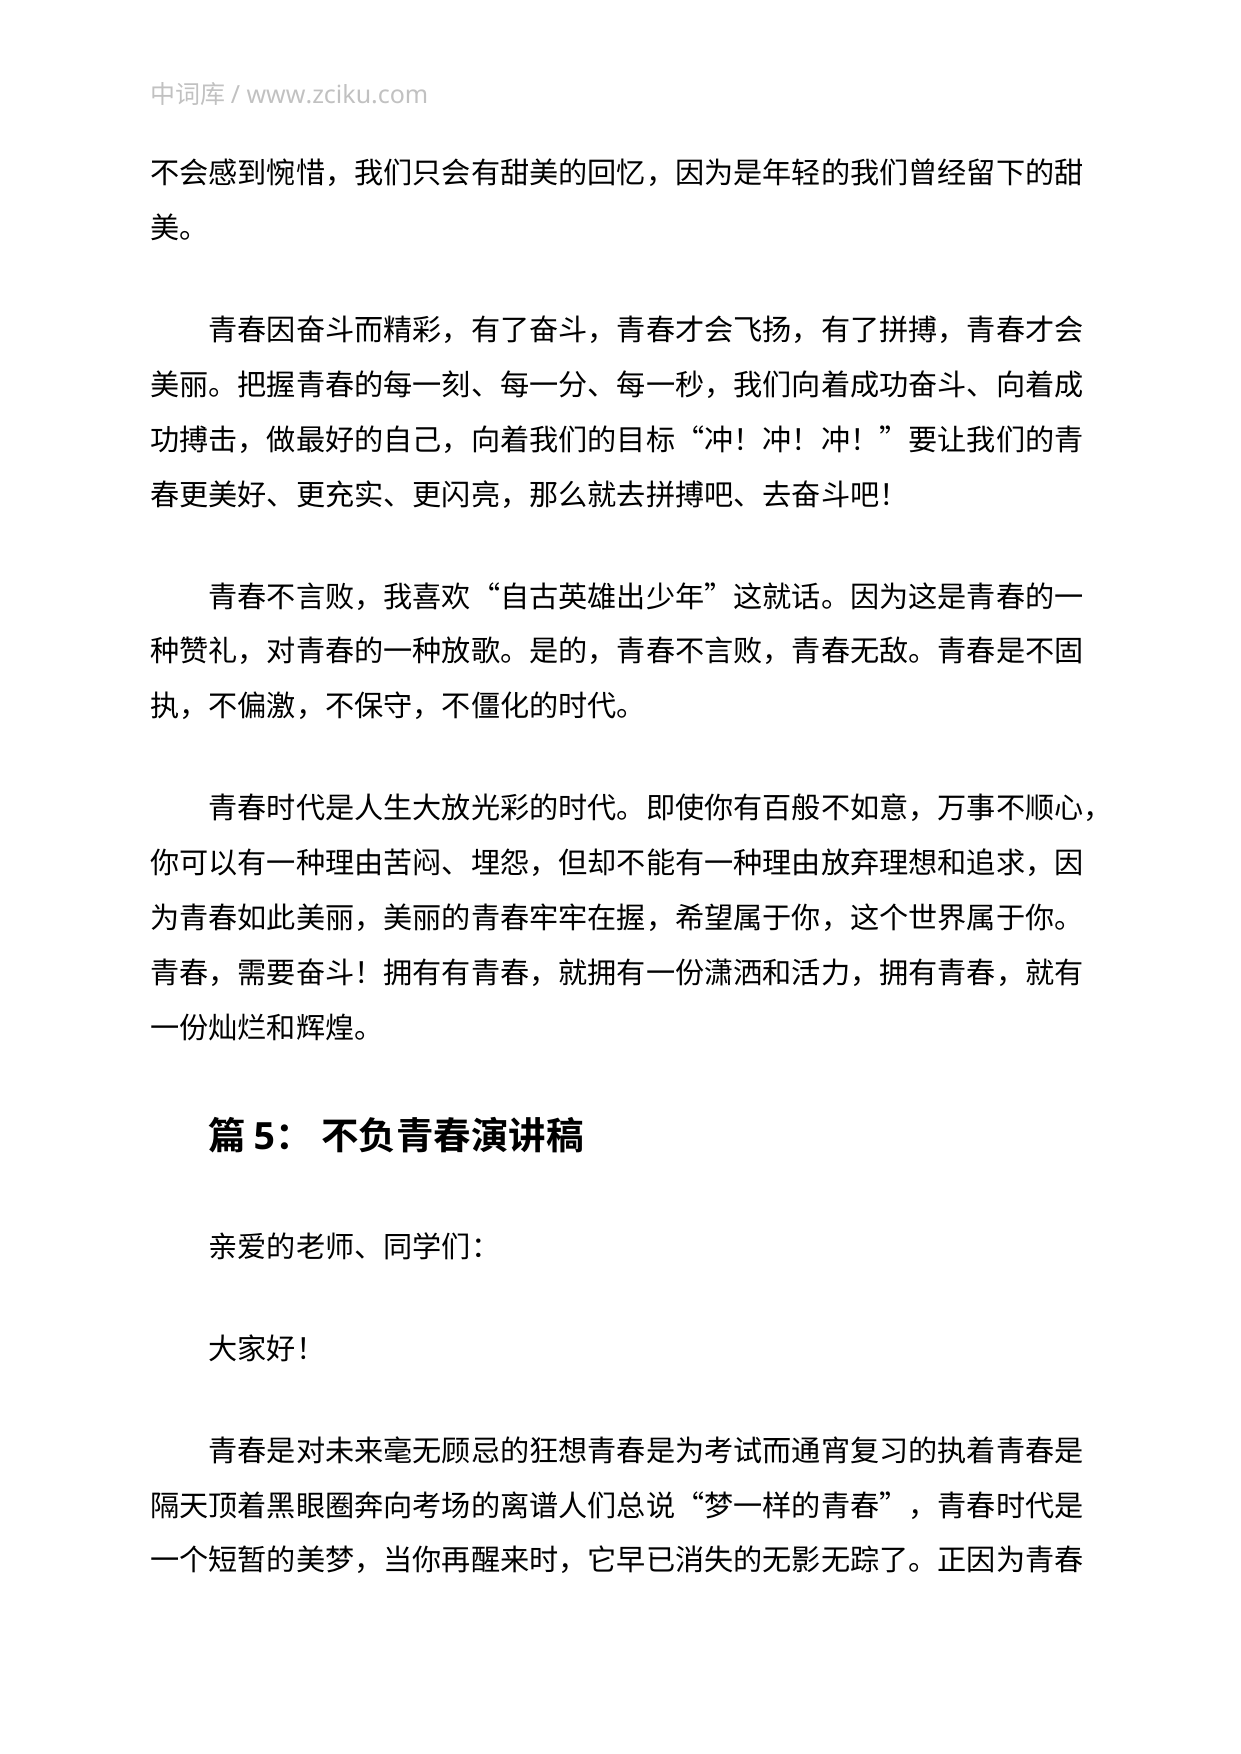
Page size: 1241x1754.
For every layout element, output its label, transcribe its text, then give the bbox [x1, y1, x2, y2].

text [150, 1427, 1090, 1579]
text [150, 150, 1090, 247]
text 篇5： 不负青春演讲稿 [150, 1106, 1090, 1161]
text 大家好！ [150, 1325, 1090, 1368]
text 青春不言败，我喜欢“自古英雄出少年”这就话。因为这是青春的一种赞礼，对青春的一种放歌。是的，青春不言败，青春无敌。青春是不固执，不偏激，不保守，不僵化的时代。 [150, 573, 1090, 725]
text 青春时代是人生大放光彩的时代。即使你有百般不如意，万事不顺心，你可以有一种理由苦闷、埋怨，但却不能有一种理由放弃理想和追求，因为青春如此美丽，美丽的青春牢牢在握，希望属于你，这个世界属于你。青春，需要奋斗！拥有有青春，就拥有一份潇洒和活力，拥有青春，就有一份灿烂和辉煌。 [150, 785, 1090, 1047]
text 亲爱的老师、同学们： [150, 1224, 1090, 1266]
text 青春因奋斗而精彩，有了奋斗，青春才会飞扬，有了拼搏，青春才会美丽。把握青春的每一刻、每一分、每一秒，我们向着成功奋斗、向着成功搏击，做最好的自己，向着我们的目标“冲！冲！冲！”要让我们的青春更美好、更充实、更闪亮，那么就去拼搏吧、去奋斗吧！ [150, 307, 1090, 514]
